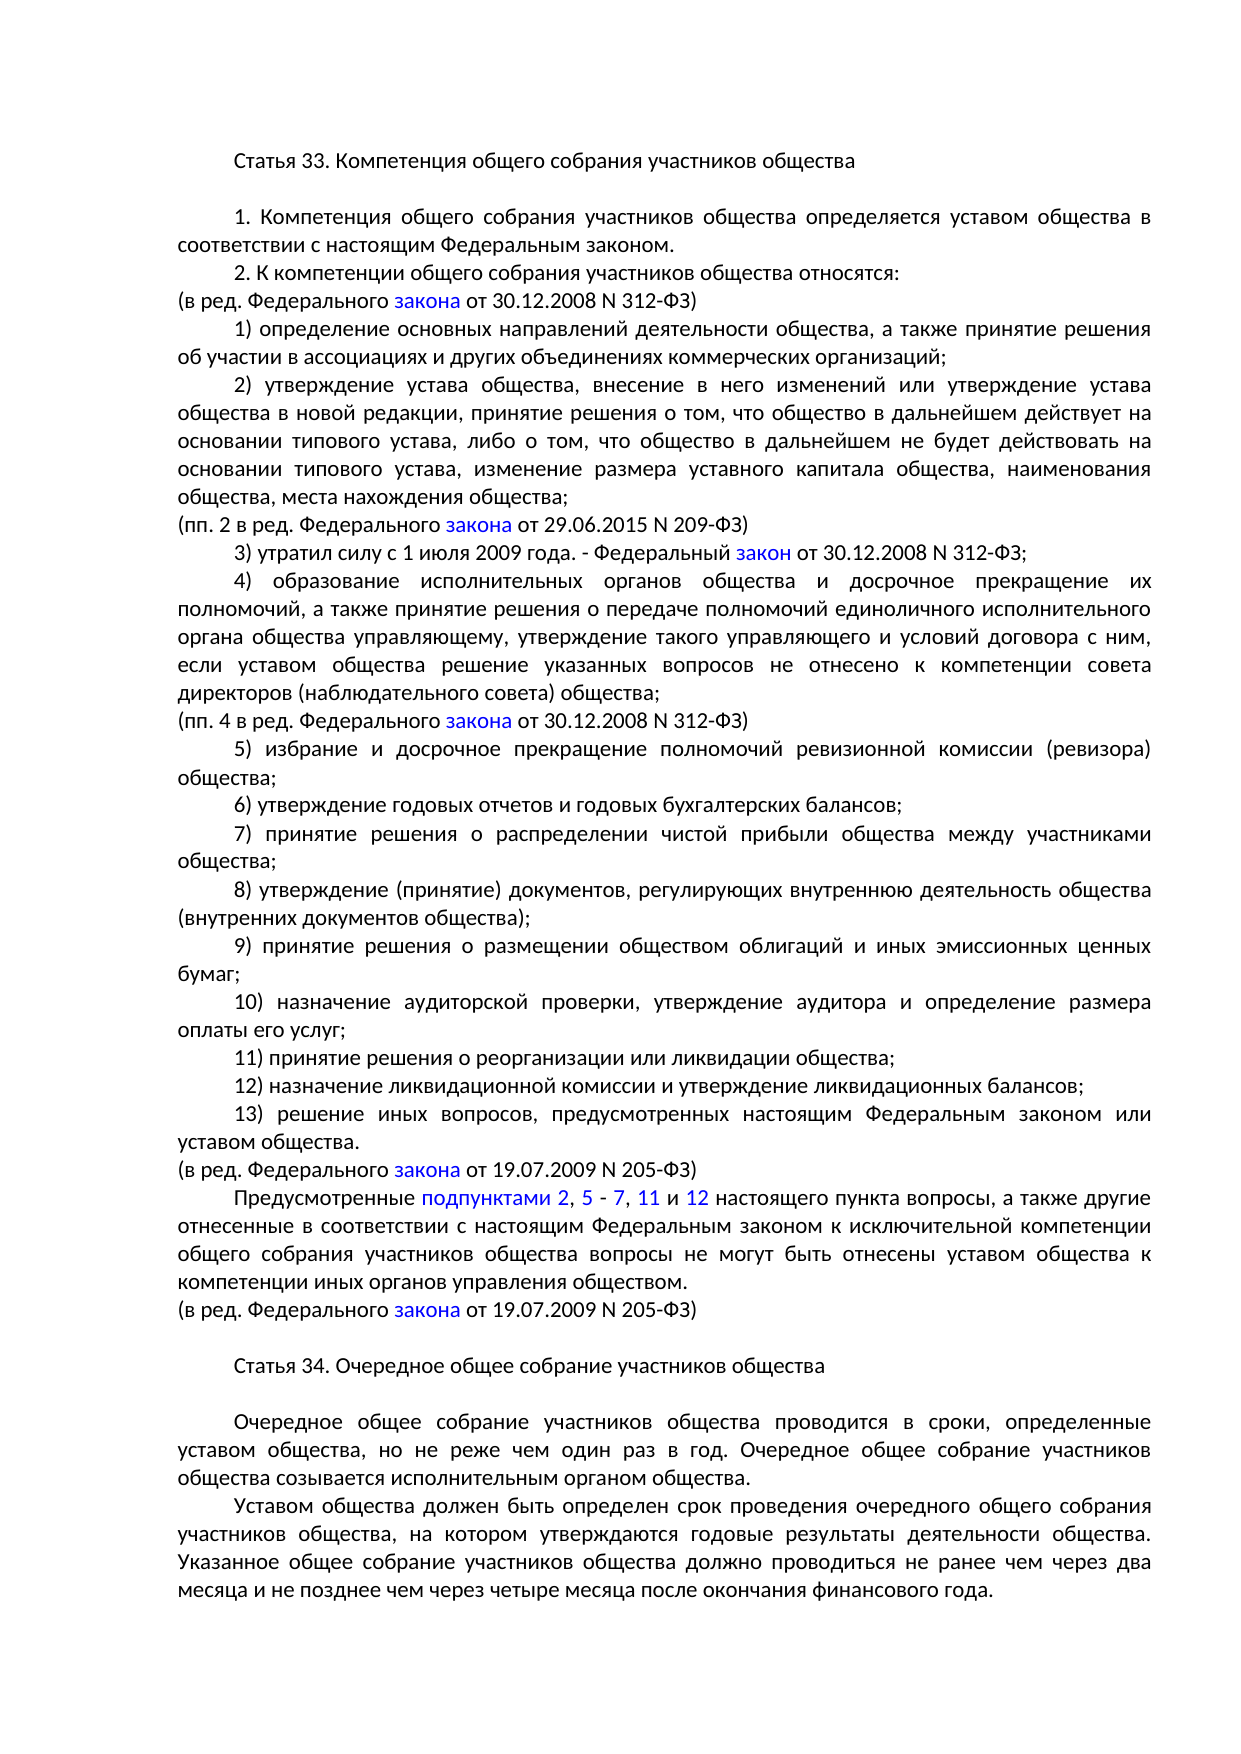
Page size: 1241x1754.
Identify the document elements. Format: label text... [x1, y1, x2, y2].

text 1. Компетенция общего собрания участников общества определяется уставом общества в соответствии с настоящим Федеральным законом. [177, 202, 1152, 258]
text 8) утверждение (принятие) документов, регулирующих внутреннюю деятельность общества (внутренних документов общества); [177, 875, 1152, 931]
text 4) образование исполнительных органов общества и досрочное прекращение их полномочий, а также принятие решения о передаче полномочий единоличного исполнительного органа общества управляющему, утверждение такого управляющего и условий договора с ним, если уставом общества решение указанных вопросов не отнесено к компетенции совета директоров (наблюдательного совета) общества; [177, 566, 1152, 707]
text 3) утратил силу с 1 июля 2009 года. - Федеральный закон от 30.12.2008 N 312-ФЗ; [177, 538, 1152, 566]
text Статья 34. Очередное общее собрание участников общества [177, 1351, 1152, 1379]
text 10) назначение аудиторской проверки, утверждение аудитора и определение размера оплаты его услуг; [177, 987, 1152, 1043]
text (пп. 4 в ред. Федерального закона от 30.12.2008 N 312-ФЗ) [177, 707, 1152, 734]
text 2) утверждение устава общества, внесение в него изменений или утверждение устава общества в новой редакции, принятие решения о том, что общество в дальнейшем действует на основании типового устава, либо о том, что общество в дальнейшем не будет действовать на основании типового устава, изменение размера уставного капитала общества, наименования общества, места нахождения общества; [177, 370, 1152, 510]
text (в ред. Федерального закона от 30.12.2008 N 312-ФЗ) [177, 286, 1152, 314]
text (пп. 2 в ред. Федерального закона от 29.06.2015 N 209-ФЗ) [177, 510, 1152, 538]
text (в ред. Федерального закона от 19.07.2009 N 205-ФЗ) [177, 1295, 1152, 1323]
text 1) определение основных направлений деятельности общества, а также принятие решения об участии в ассоциациях и других объединениях коммерческих организаций; [177, 314, 1152, 370]
text 9) принятие решения о размещении обществом облигаций и иных эмиссионных ценных бумаг; [177, 931, 1152, 987]
text Уставом общества должен быть определен срок проведения очередного общего собрания участников общества, на котором утверждаются годовые результаты деятельности общества. Указанное общее собрание участников общества должно проводиться не ранее чем через два месяца и не позднее чем через четыре месяца после окончания финансового года. [177, 1491, 1152, 1603]
text Очередное общее собрание участников общества проводится в сроки, определенные уставом общества, но не реже чем один раз в год. Очередное общее собрание участников общества созывается исполнительным органом общества. [177, 1407, 1152, 1491]
text (в ред. Федерального закона от 19.07.2009 N 205-ФЗ) [177, 1155, 1152, 1183]
text 13) решение иных вопросов, предусмотренных настоящим Федеральным законом или уставом общества. [177, 1099, 1152, 1155]
text 2. К компетенции общего собрания участников общества относятся: [177, 258, 1152, 286]
text 7) принятие решения о распределении чистой прибыли общества между участниками общества; [177, 819, 1152, 875]
text 11) принятие решения о реорганизации или ликвидации общества; [177, 1043, 1152, 1071]
text 12) назначение ликвидационной комиссии и утверждение ликвидационных балансов; [177, 1071, 1152, 1099]
text 6) утверждение годовых отчетов и годовых бухгалтерских балансов; [177, 791, 1152, 819]
text Статья 33. Компетенция общего собрания участников общества [177, 146, 1152, 174]
text Предусмотренные подпунктами 2, 5 - 7, 11 и 12 настоящего пункта вопросы, а также другие отнесенные в соответствии с настоящим Федеральным законом к исключительной компетенции общего собрания участников общества вопросы не могут быть отнесены уставом общества к компетенции иных органов управления обществом. [177, 1183, 1152, 1295]
text 5) избрание и досрочное прекращение полномочий ревизионной комиссии (ревизора) общества; [177, 734, 1152, 791]
